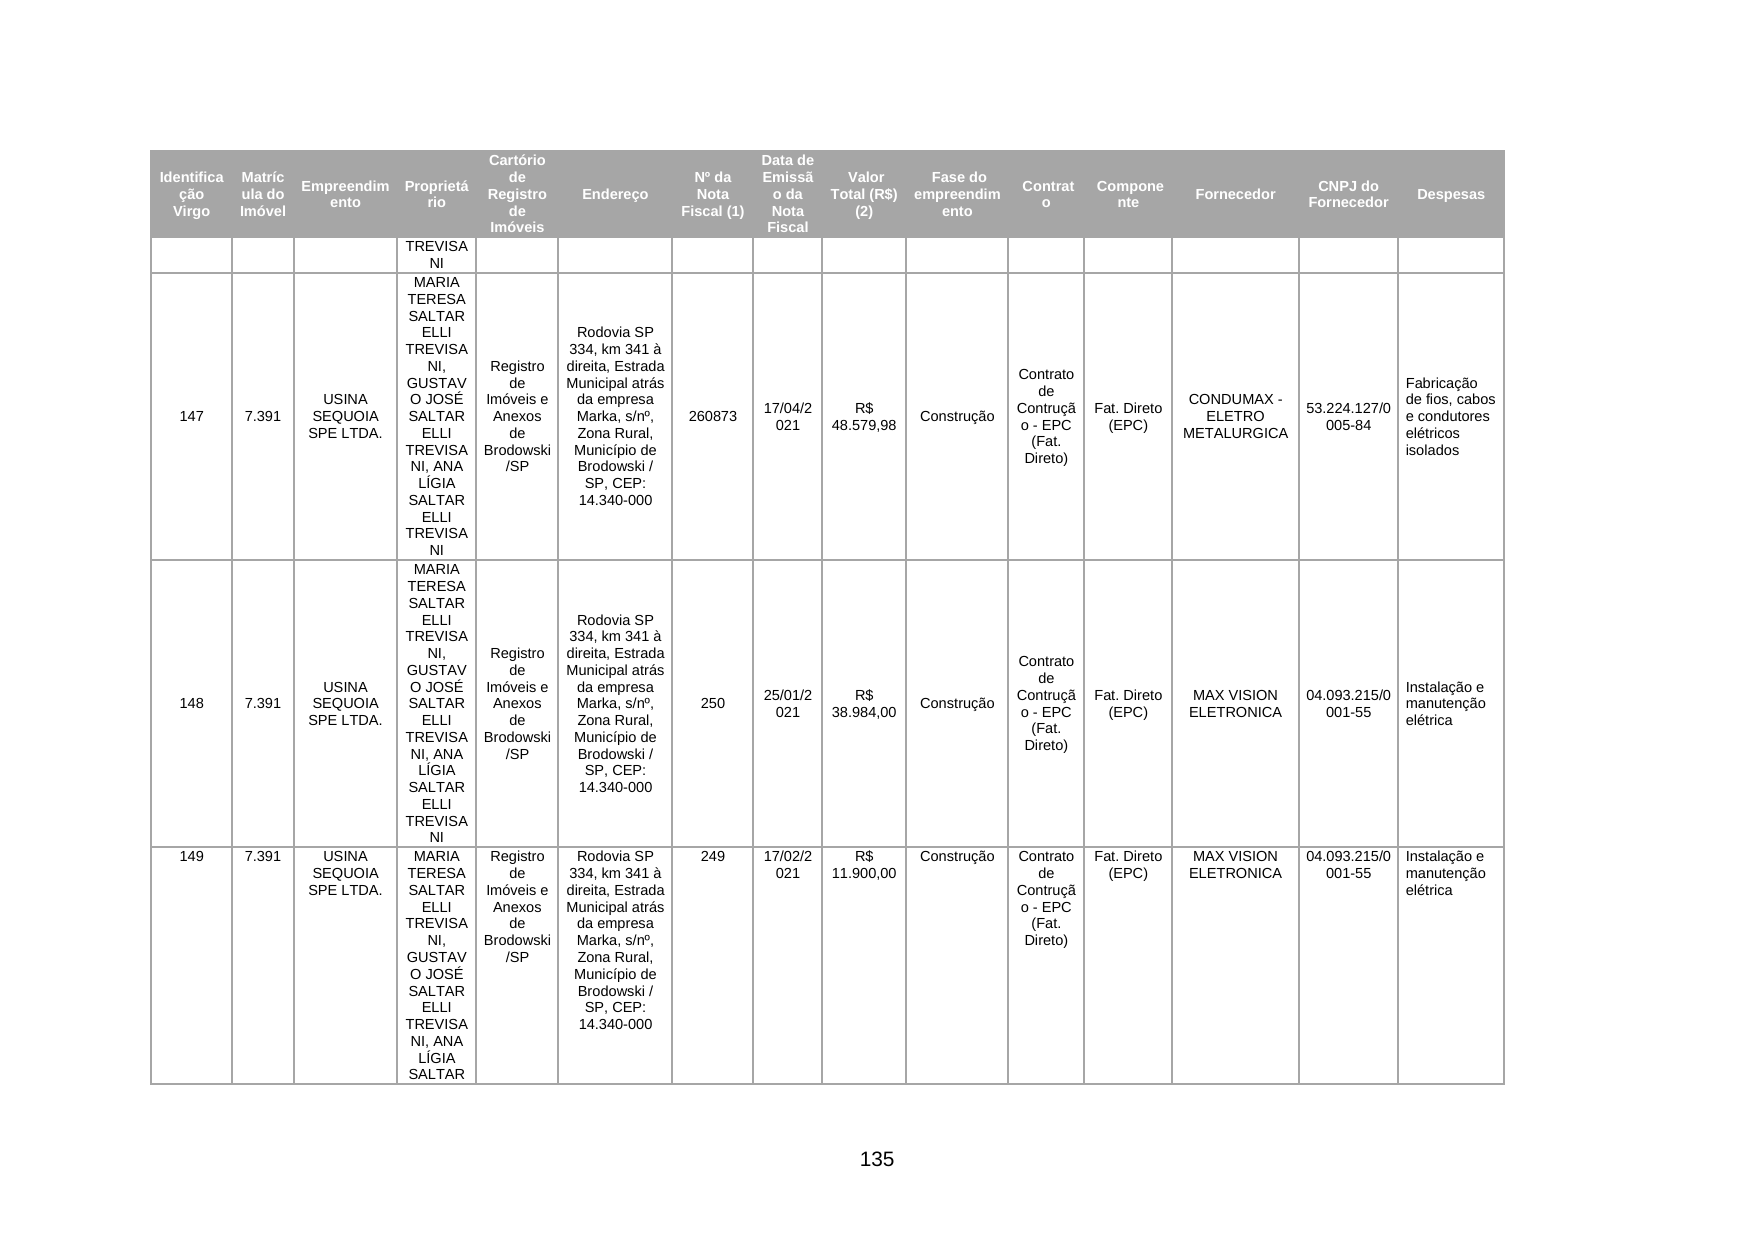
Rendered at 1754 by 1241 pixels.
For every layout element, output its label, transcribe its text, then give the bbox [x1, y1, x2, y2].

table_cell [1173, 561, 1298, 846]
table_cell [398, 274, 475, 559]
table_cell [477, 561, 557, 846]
table_header Fornecedor [1173, 152, 1298, 236]
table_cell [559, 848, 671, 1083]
table_header Data de Emissão da Nota Fiscal [754, 152, 821, 236]
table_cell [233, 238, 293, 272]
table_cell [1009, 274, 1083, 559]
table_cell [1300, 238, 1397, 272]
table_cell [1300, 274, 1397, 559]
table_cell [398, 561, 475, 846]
table_header CNPJ do Fornecedor [1300, 152, 1397, 236]
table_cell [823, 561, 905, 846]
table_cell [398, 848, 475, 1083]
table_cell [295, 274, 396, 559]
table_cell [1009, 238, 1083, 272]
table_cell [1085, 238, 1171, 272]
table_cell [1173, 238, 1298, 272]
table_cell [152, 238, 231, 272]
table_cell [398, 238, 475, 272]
table_header Fase do empreendimento [907, 152, 1007, 236]
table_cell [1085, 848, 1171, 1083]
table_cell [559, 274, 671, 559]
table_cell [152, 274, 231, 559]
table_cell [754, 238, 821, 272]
table_header Valor Total (R$) (2) [823, 152, 905, 236]
table_header Cartório de Registro de Imóveis [477, 152, 557, 236]
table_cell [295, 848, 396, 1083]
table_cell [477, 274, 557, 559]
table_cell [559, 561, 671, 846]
table_header Empreendimento [295, 152, 396, 236]
table_header Despesas [1399, 152, 1503, 236]
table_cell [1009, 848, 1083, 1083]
table_header Identificação Virgo [152, 152, 231, 236]
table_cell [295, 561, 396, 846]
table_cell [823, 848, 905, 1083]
table_header Matrícula do Imóvel [233, 152, 293, 236]
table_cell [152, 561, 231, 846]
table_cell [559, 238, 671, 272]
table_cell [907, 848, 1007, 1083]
table_header Proprietário [398, 152, 475, 236]
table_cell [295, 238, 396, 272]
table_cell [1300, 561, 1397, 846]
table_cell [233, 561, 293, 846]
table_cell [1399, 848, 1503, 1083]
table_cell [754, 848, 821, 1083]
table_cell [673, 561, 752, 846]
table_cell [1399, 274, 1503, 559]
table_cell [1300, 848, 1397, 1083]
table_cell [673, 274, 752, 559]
table_header Contrato [1009, 152, 1083, 236]
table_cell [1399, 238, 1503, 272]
table_header Endereço [559, 152, 671, 236]
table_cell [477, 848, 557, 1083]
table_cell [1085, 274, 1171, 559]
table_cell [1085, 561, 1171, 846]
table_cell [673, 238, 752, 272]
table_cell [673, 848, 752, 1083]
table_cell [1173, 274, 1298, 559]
table_header Componente [1085, 152, 1171, 236]
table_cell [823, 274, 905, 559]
table_header Nº da Nota Fiscal (1) [673, 152, 752, 236]
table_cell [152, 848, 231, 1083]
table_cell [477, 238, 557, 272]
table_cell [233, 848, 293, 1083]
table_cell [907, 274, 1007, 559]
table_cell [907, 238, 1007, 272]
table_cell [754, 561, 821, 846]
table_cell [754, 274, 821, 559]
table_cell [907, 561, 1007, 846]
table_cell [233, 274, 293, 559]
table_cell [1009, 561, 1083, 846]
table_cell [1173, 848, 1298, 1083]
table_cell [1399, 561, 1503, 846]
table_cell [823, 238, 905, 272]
